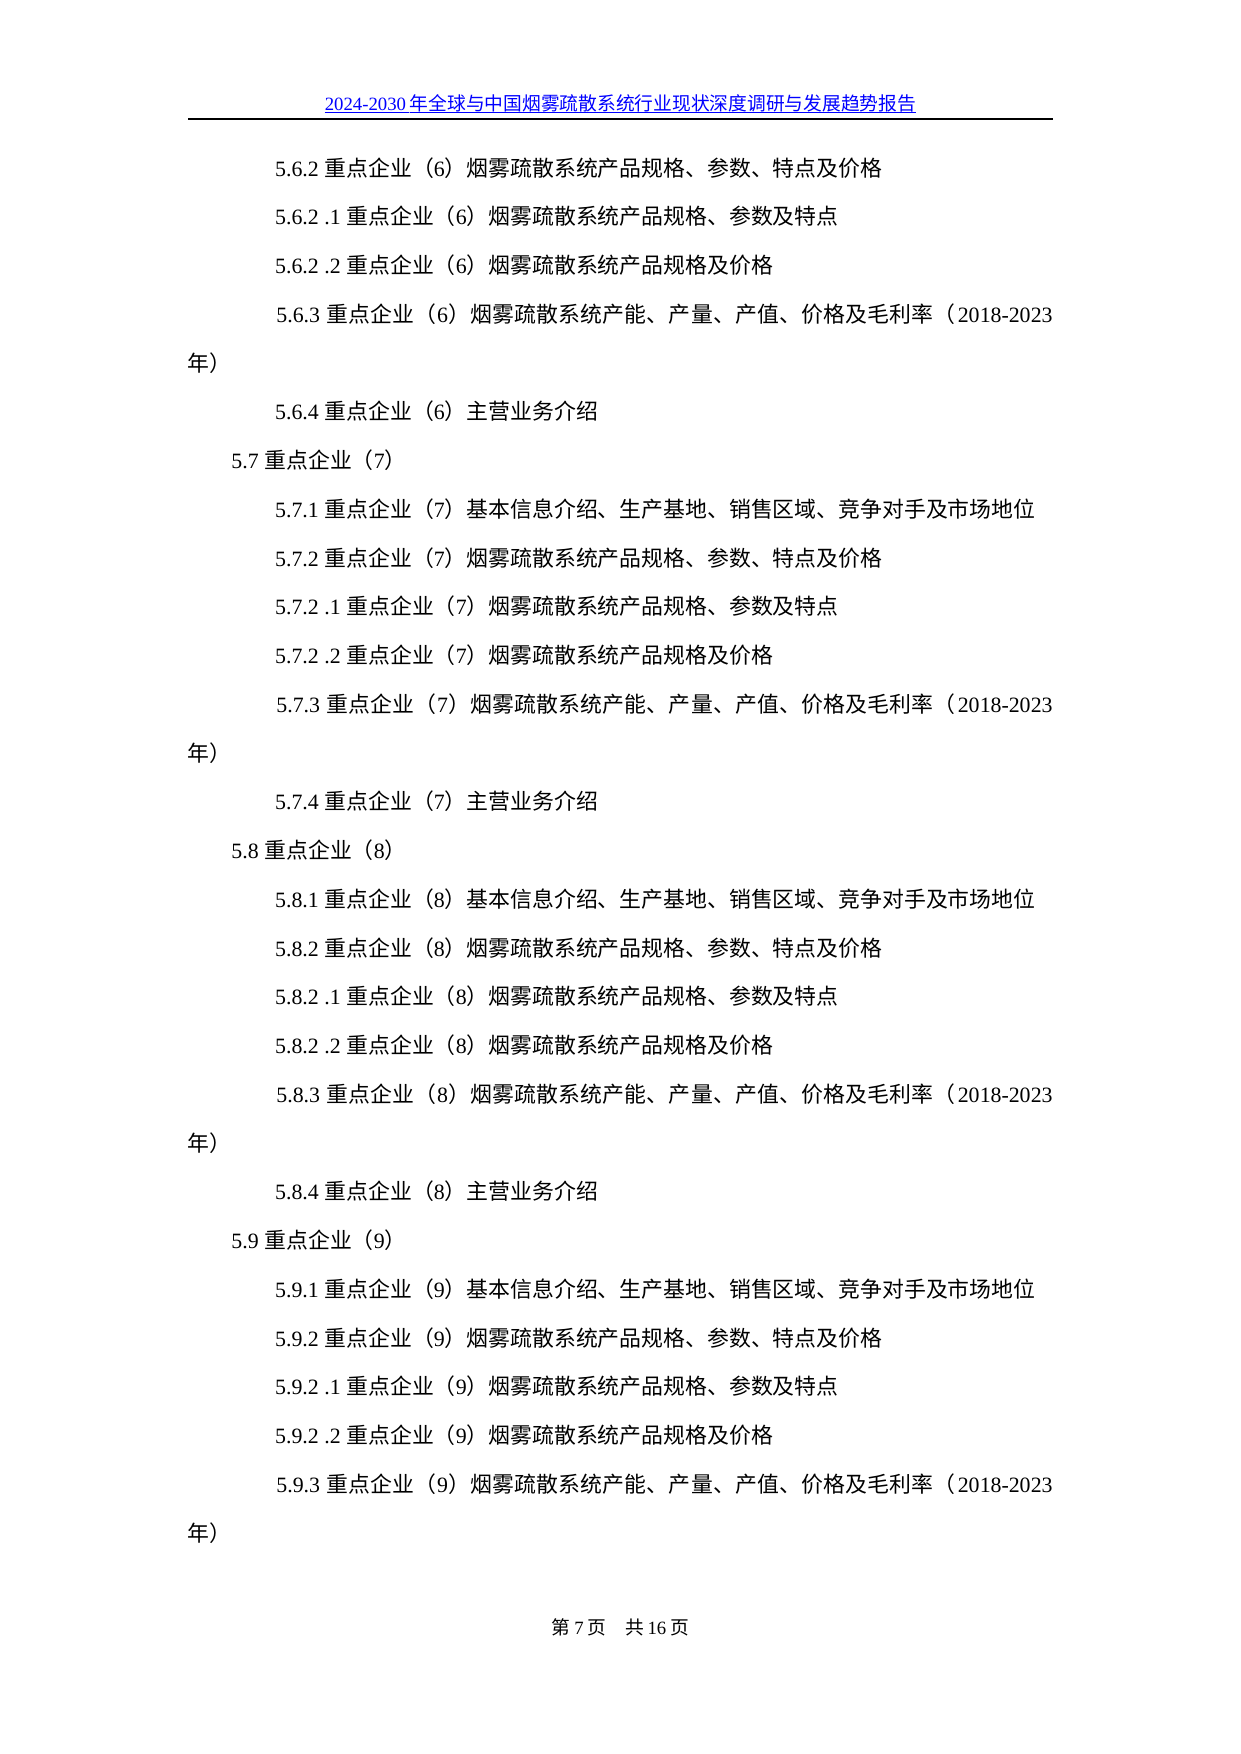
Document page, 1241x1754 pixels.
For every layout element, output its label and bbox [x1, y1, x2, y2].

text [187, 150, 1053, 1548]
